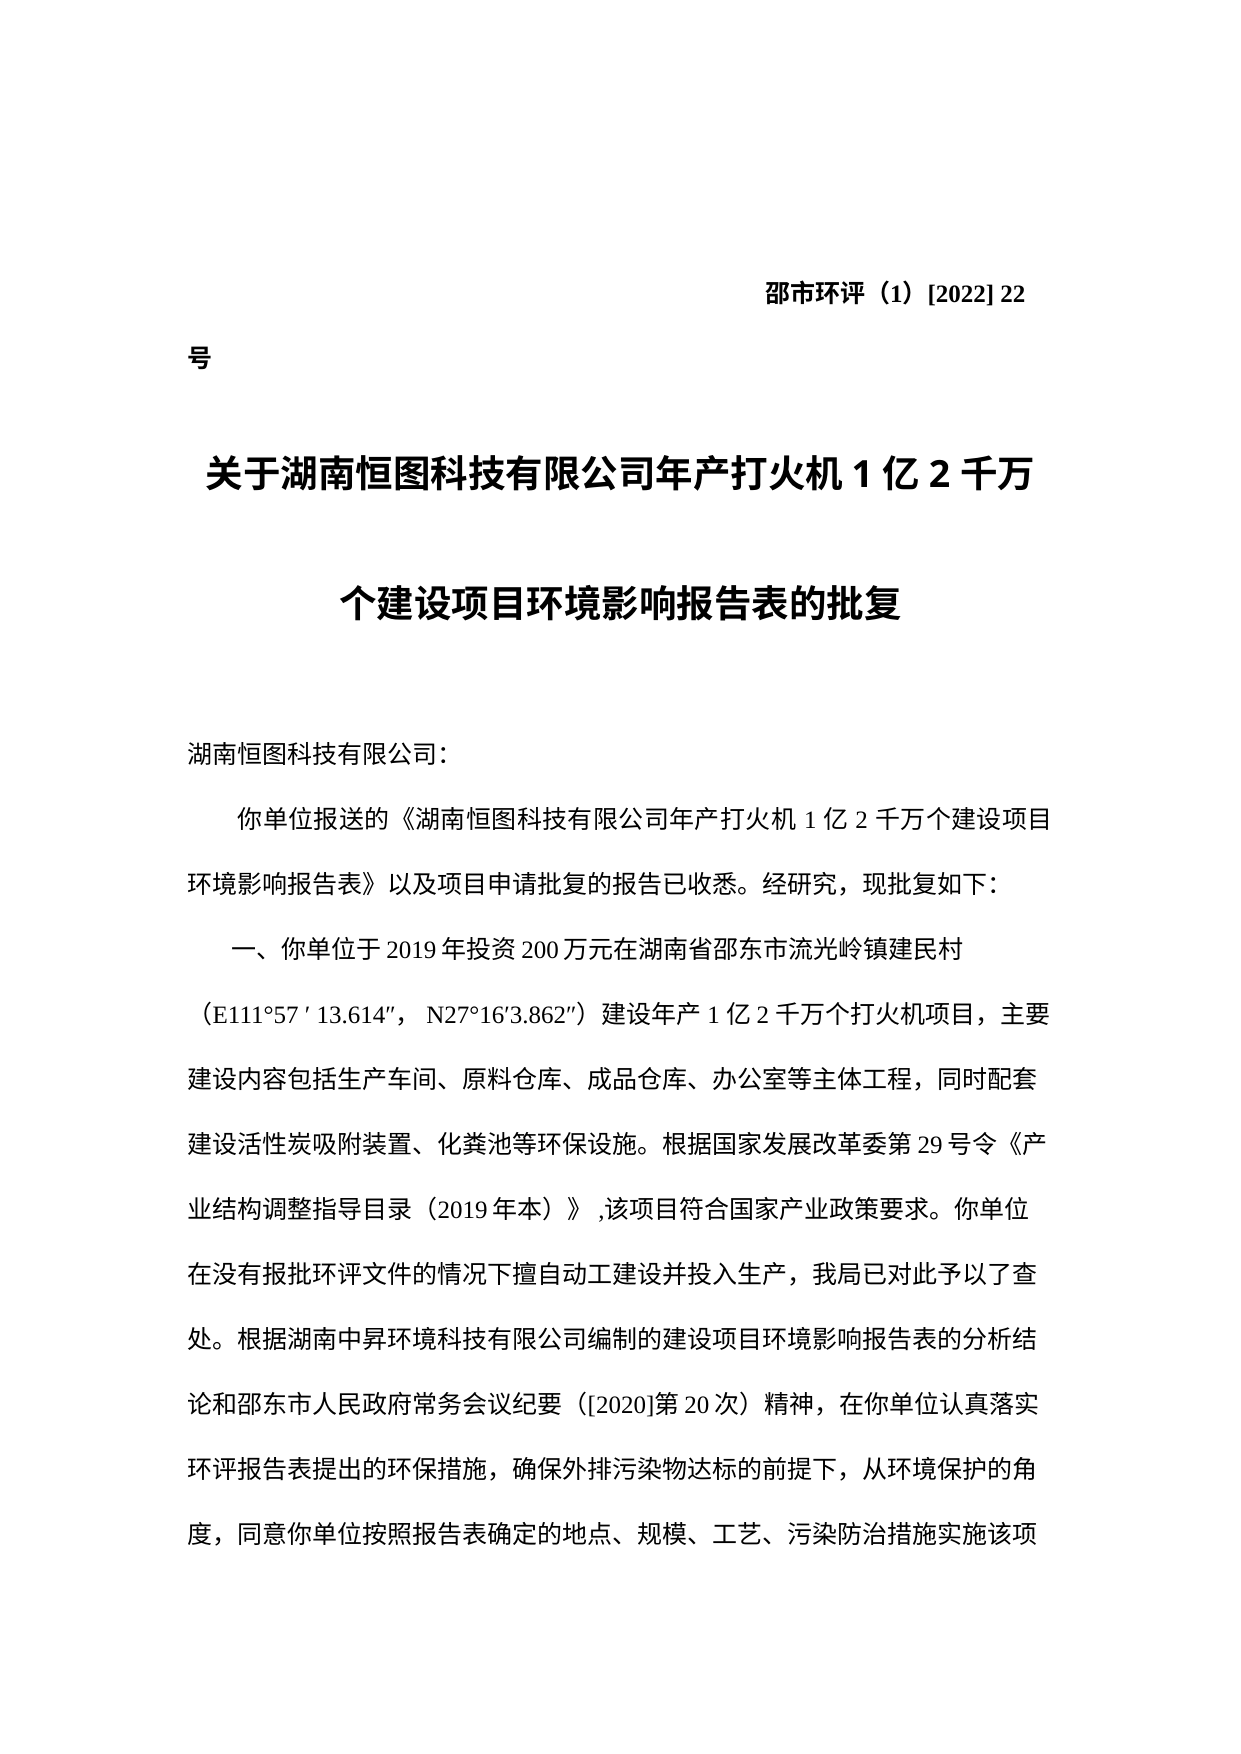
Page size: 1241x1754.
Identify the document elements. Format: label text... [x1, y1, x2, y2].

text 关于湖南恒图科技有限公司年产打火机 1 亿 2 千万个建设项目环境影响报告表的批复 [187, 438, 1053, 633]
text 你单位报送的《湖南恒图科技有限公司年产打火机 1 亿 2 千万个建设项目环境影响报告表》以及项目申请批复的报告已收悉。经研究，现批复如下： [187, 785, 1053, 915]
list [187, 915, 1053, 1565]
text 湖南恒图科技有限公司： [187, 720, 1053, 785]
text 邵市环评（1）[2022] 22号 [187, 259, 1053, 389]
